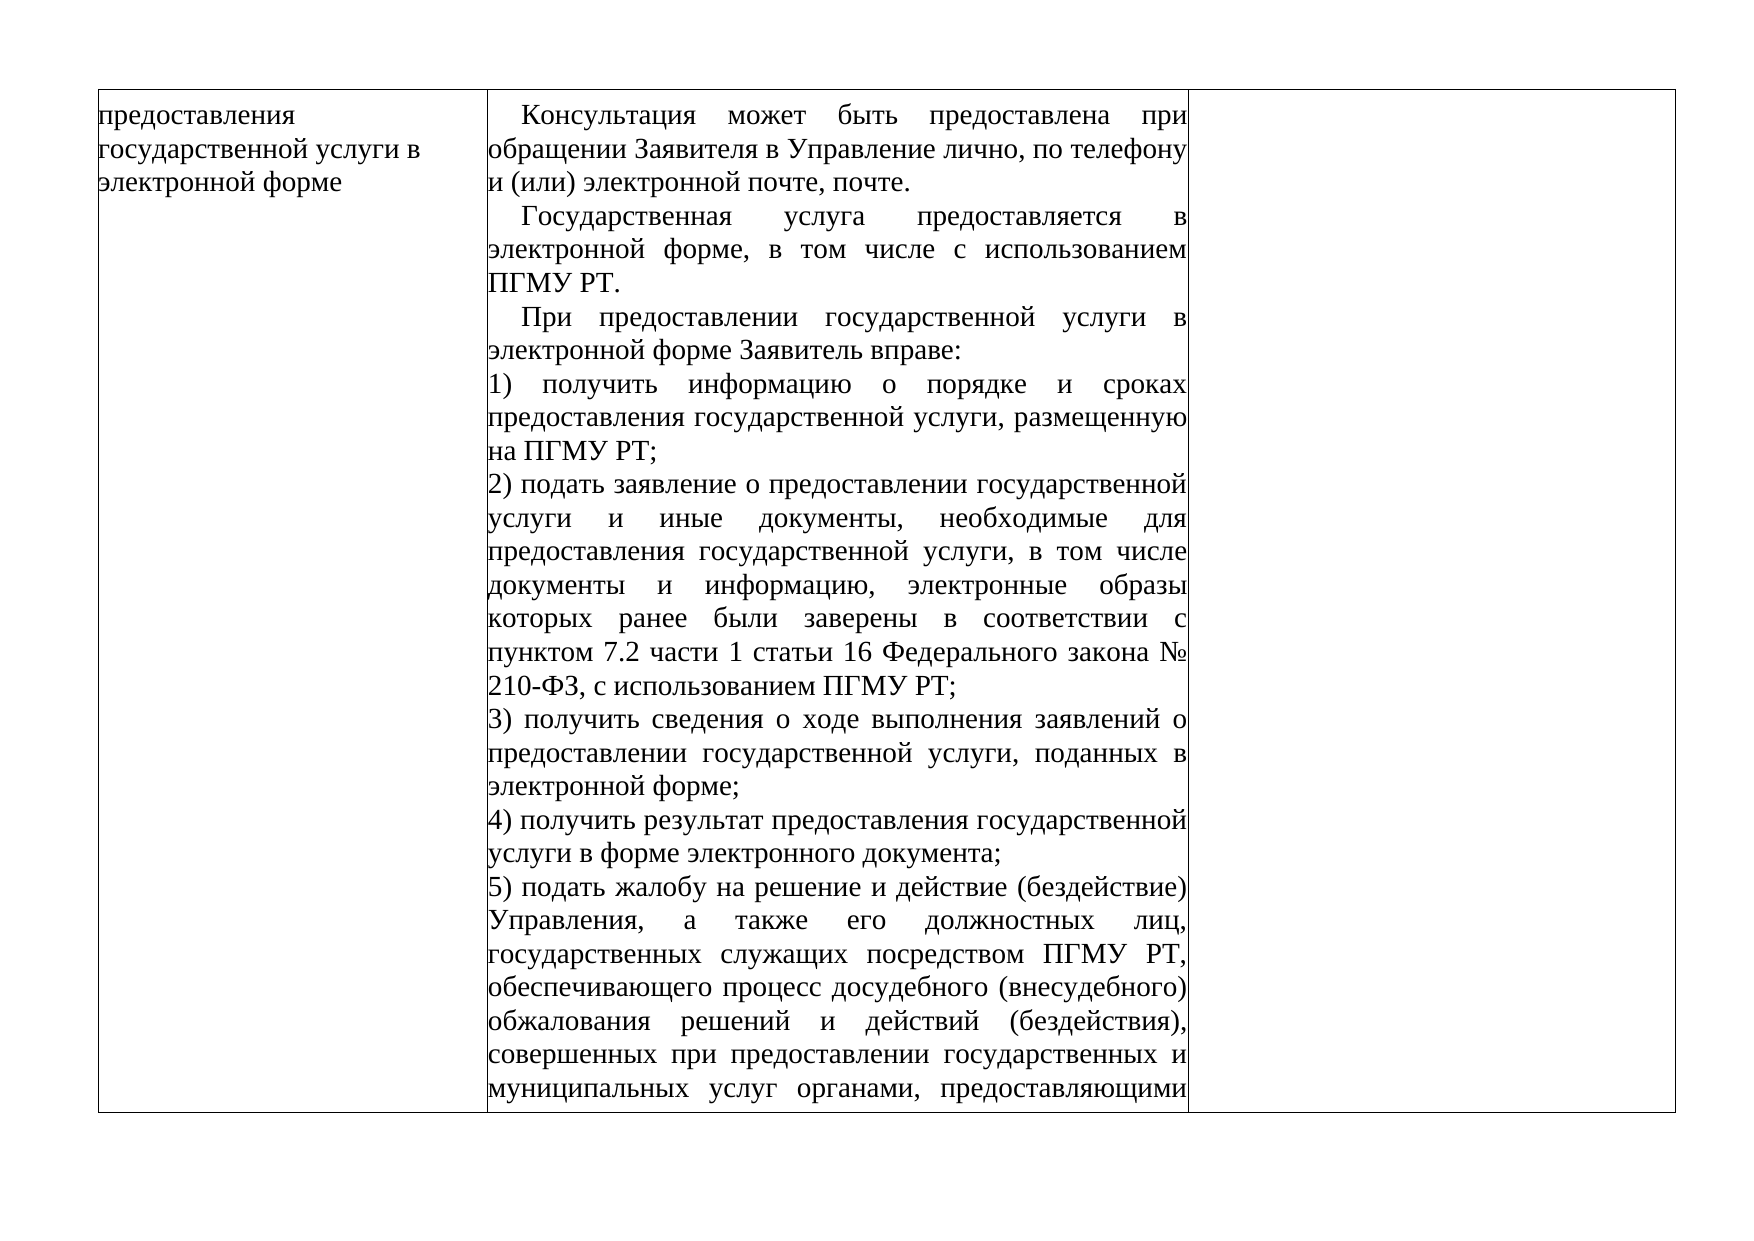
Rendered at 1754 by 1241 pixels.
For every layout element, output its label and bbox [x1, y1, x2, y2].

table_cell [99, 90, 487, 1112]
table_cell [1189, 90, 1675, 1112]
table_cell [488, 90, 1188, 1112]
